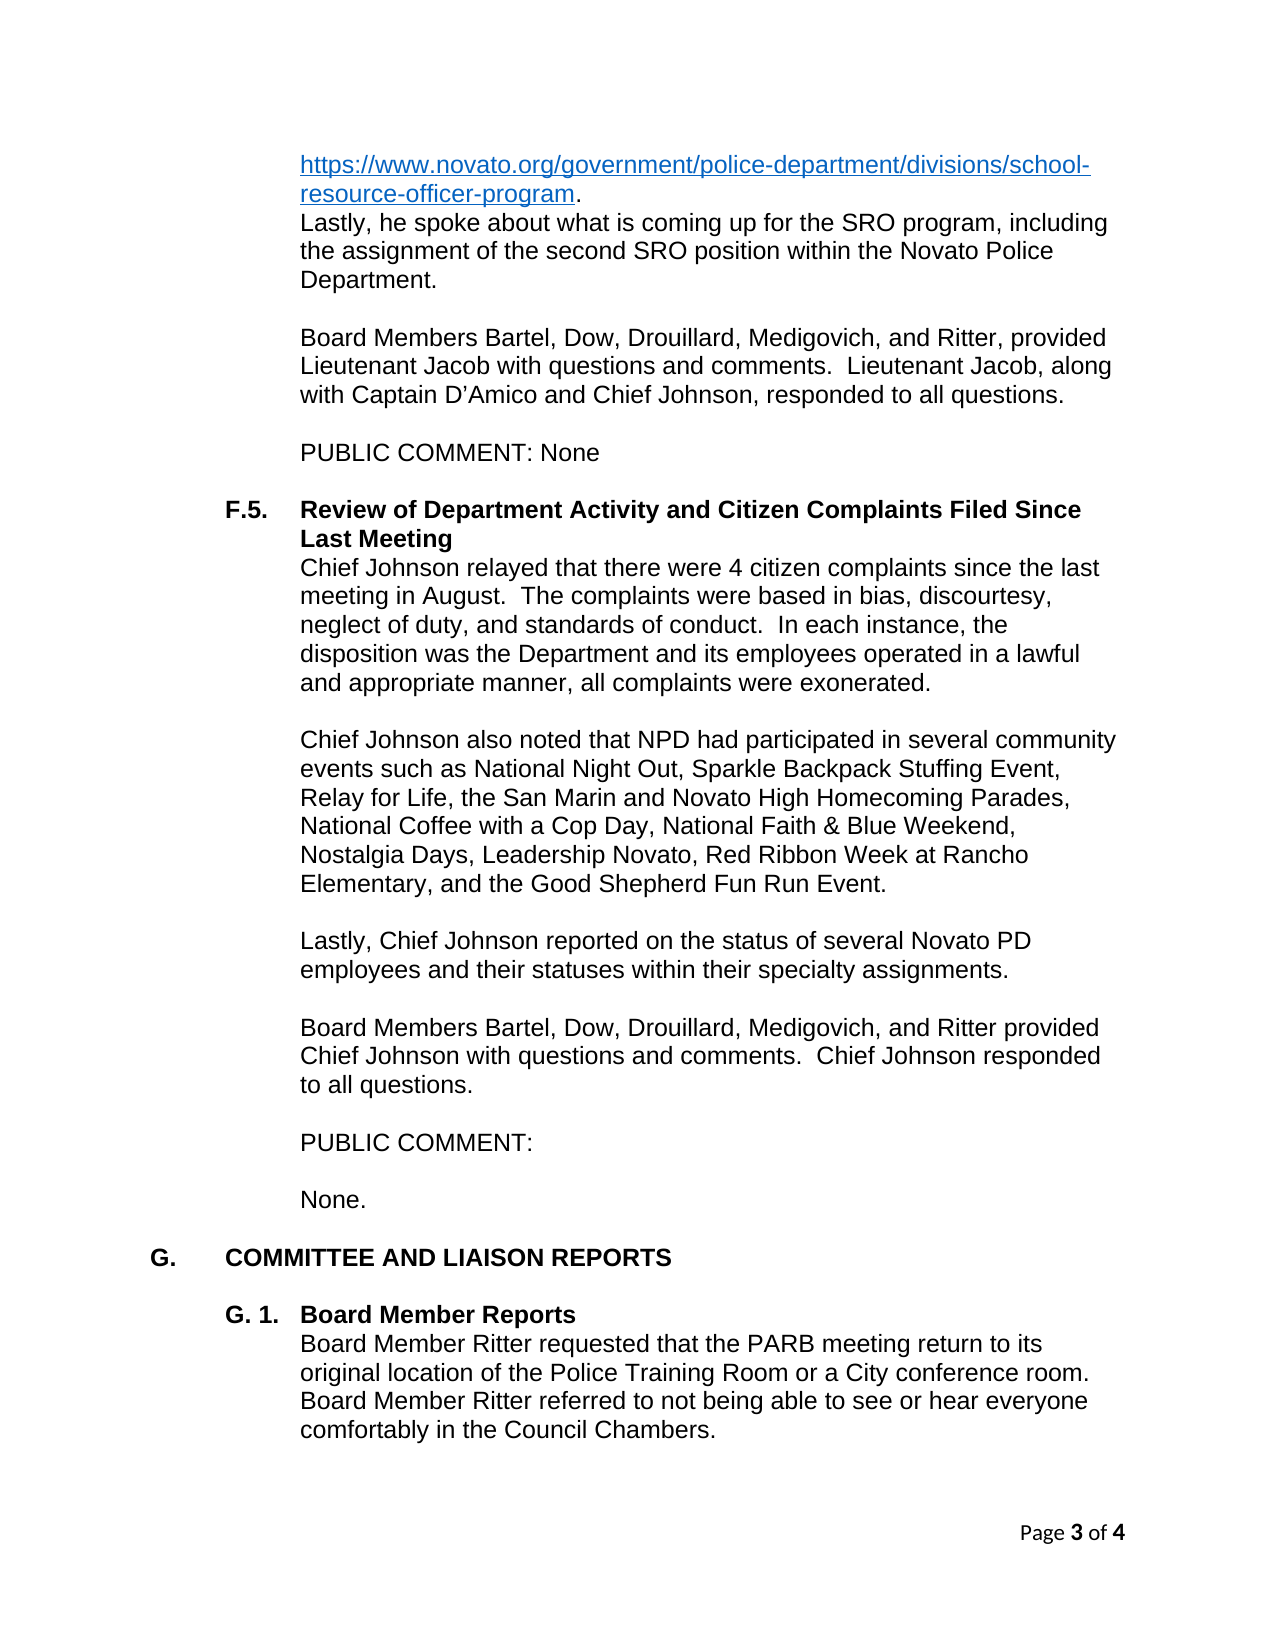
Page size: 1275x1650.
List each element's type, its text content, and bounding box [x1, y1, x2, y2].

text None. [300, 1185, 1125, 1214]
text F.5. Review of Department Activity and Citizen Complaints Filed Since Last Meeting [225, 495, 1125, 552]
text Board Members Bartel, Dow, Drouillard, Medigovich, and Ritter provided Chief Johnson with questions and comments. Chief Johnson responded to all questions. [300, 1012, 1125, 1099]
text Board Member Ritter requested that the PARB meeting return to its original location of the Police Training Room or a City conference room. Board Member Ritter referred to not being able to see or hear everyone comfortably in the Council Chambers. [300, 1329, 1125, 1444]
text G. COMMITTEE AND LIAISON REPORTS [150, 1242, 1125, 1271]
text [300, 150, 1125, 207]
text Board Members Bartel, Dow, Drouillard, Medigovich, and Ritter, provided Lieutenant Jacob with questions and comments. Lieutenant Jacob, along with Captain D’Amico and Chief Johnson, responded to all questions. [300, 322, 1125, 409]
text PUBLIC COMMENT: None [225, 437, 1125, 466]
text PUBLIC COMMENT: [300, 1127, 1125, 1156]
text Lastly, he spoke about what is coming up for the SRO program, including the assignment of the second SRO position within the Novato Police Department. [300, 207, 1125, 294]
text Chief Johnson relayed that there were 4 citizen complaints since the last meeting in August. The complaints were based in bias, discourtesy, neglect of duty, and standards of conduct. In each instance, the disposition was the Department and its employees operated in a lawful and appropriate manner, all complaints were exonerated. [225, 552, 1125, 696]
text Lastly, Chief Johnson reported on the status of several Novato PD employees and their statuses within their specialty assignments. [300, 926, 1125, 984]
text G. 1. Board Member Reports [225, 1300, 1125, 1329]
text Chief Johnson also noted that NPD had participated in several community events such as National Night Out, Sparkle Backpack Stuffing Event, Relay for Life, the San Marin and Novato High Homecoming Parades, National Coffee with a Cop Day, National Faith & Blue Weekend, Nostalgia Days, Leadership Novato, Red Ribbon Week at Rancho Elementary, and the Good Shepherd Fun Run Event. [300, 725, 1125, 897]
